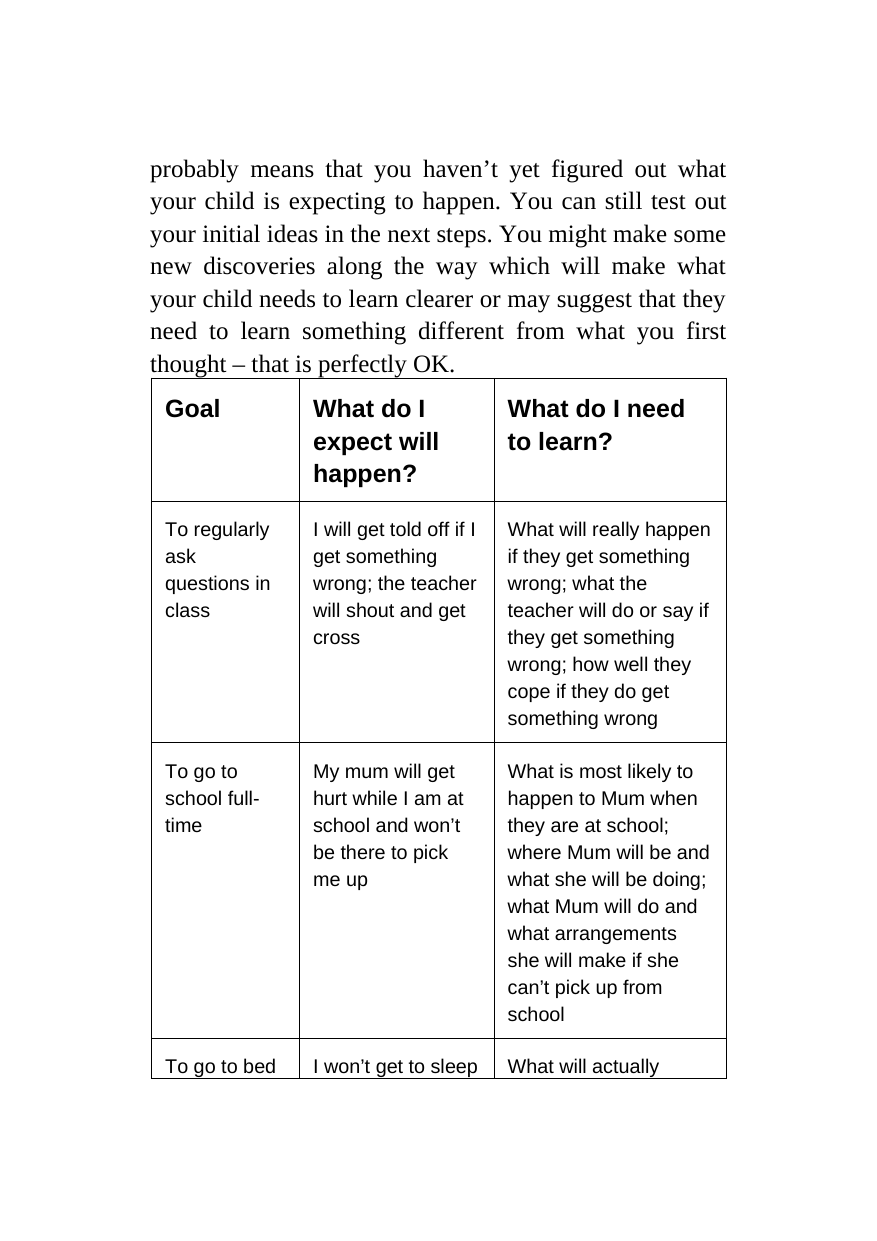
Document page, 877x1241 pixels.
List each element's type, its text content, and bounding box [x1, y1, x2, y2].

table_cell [300, 1039, 494, 1078]
table_header Goal [152, 379, 299, 501]
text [150, 150, 727, 377]
table_cell My mum will get hurt while I am at school and won’t be there to pick me up [300, 743, 494, 1038]
table_cell To go to school full-time [152, 743, 299, 1038]
table_header What do I need to learn? [495, 379, 726, 501]
table_cell To regularly ask questions in class [152, 502, 299, 742]
table_header What do I expect will happen? [300, 379, 494, 501]
table_cell What will really happen if they get something wrong; what the teacher will do or say if they get something wrong; how well they cope if they do get something wrong [495, 502, 726, 742]
table_cell I will get told off if I get something wrong; the teacher will shout and get cross [300, 502, 494, 742]
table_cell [152, 1039, 299, 1078]
table_cell What is most likely to happen to Mum when they are at school; where Mum will be and what she will be doing; what Mum will do and what arrangements she will make if she can’t pick up from school [495, 743, 726, 1038]
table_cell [495, 1039, 726, 1078]
